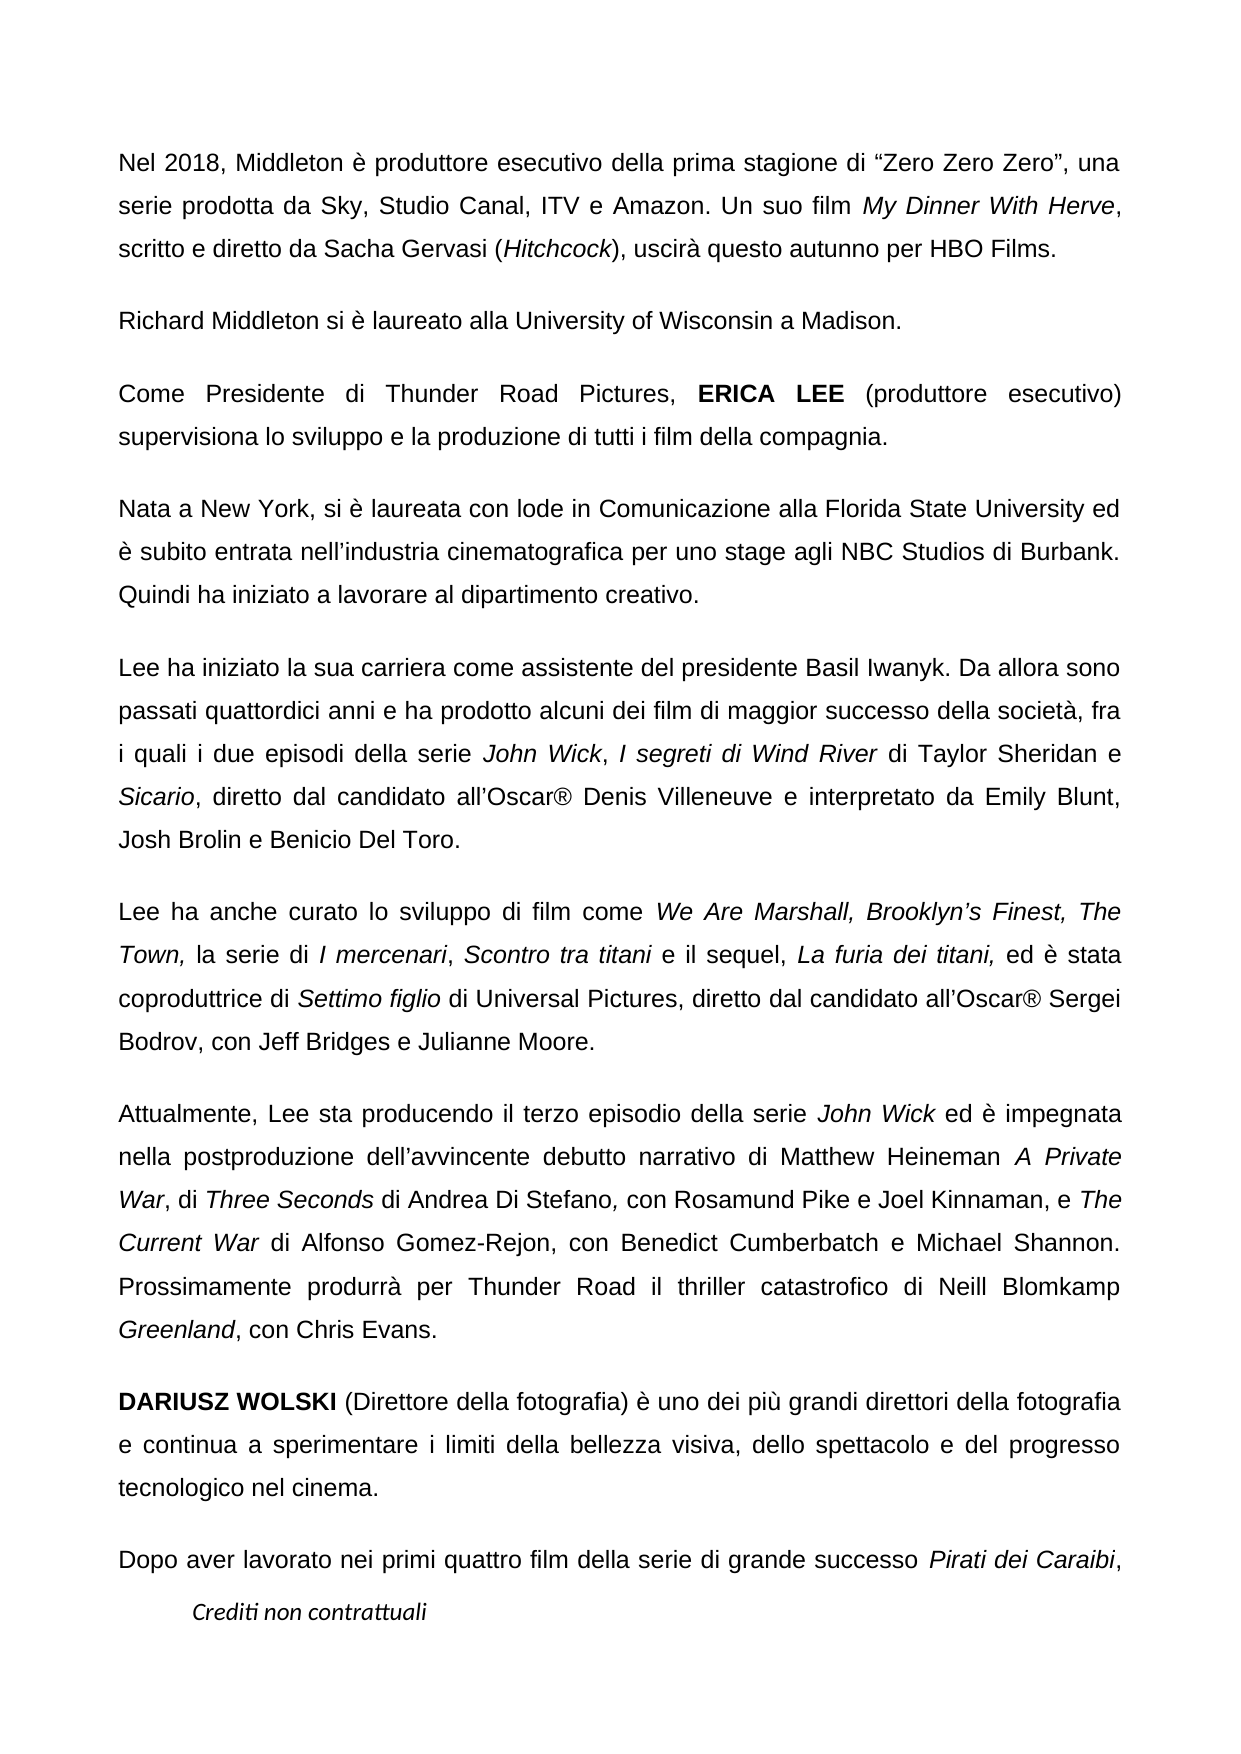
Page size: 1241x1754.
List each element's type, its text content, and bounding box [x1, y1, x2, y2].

text Come Presidente di Thunder Road Pictures, Erica Lee (produttore esecutivo) supervisiona lo sviluppo e la produzione di tutti i film della compagnia. [118, 378, 1122, 450]
text Attualmente, Lee sta producendo il terzo episodio della serie John Wick ed è impegnata nella postproduzione dell’avvincente debutto narrativo di Matthew Heineman A Private War, di Three Seconds di Andrea Di Stefano, con Rosamund Pike e Joel Kinnaman, e The Current War di Alfonso Gomez-Rejon, con Benedict Cumberbatch e Michael Shannon. Prossimamente produrrà per Thunder Road il thriller catastrofico di Neill Blomkamp Greenland, con Chris Evans. [118, 1099, 1122, 1343]
text Richard Middleton si è laureato alla University of Wisconsin a Madison. [118, 306, 1122, 335]
text Lee ha iniziato la sua carriera come assistente del presidente Basil Iwanyk. Da allora sono passati quattordici anni e ha prodotto alcuni dei film di maggior successo della società, fra i quali i due episodi della serie John Wick, I segreti di Wind River di Taylor Sheridan e Sicario, diretto dal candidato all’Oscar® Denis Villeneuve e interpretato da Emily Blunt, Josh Brolin e Benicio Del Toro. [118, 652, 1122, 854]
text Lee ha anche curato lo sviluppo di film come We Are Marshall, Brooklyn’s Finest, The Town, la serie di I mercenari, Scontro tra titani e il sequel, La furia dei titani, ed è stata coproduttrice di Settimo figlio di Universal Pictures, diretto dal candidato all’Oscar® Sergei Bodrov, con Jeff Bridges e Julianne Moore. [118, 897, 1122, 1055]
text Nata a New York, si è laureata con lode in Comunicazione alla Florida State University ed è subito entrata nell’industria cinematografica per uno stage agli NBC Studios di Burbank. Quindi ha iniziato a lavorare al dipartimento creativo. [118, 494, 1122, 609]
text DARIUSZ WOLSKI (Direttore della fotografia) è uno dei più grandi direttori della fotografia e continua a sperimentare i limiti della bellezza visiva, dello spettacolo e del progresso tecnologico nel cinema. [118, 1387, 1122, 1502]
text Nel 2018, Middleton è produttore esecutivo della prima stagione di “Zero Zero Zero”, una serie prodotta da Sky, Studio Canal, ITV e Amazon. Un suo film My Dinner With Herve, scritto e diretto da Sacha Gervasi (Hitchcock), uscirà questo autunno per HBO Films. [118, 148, 1122, 263]
